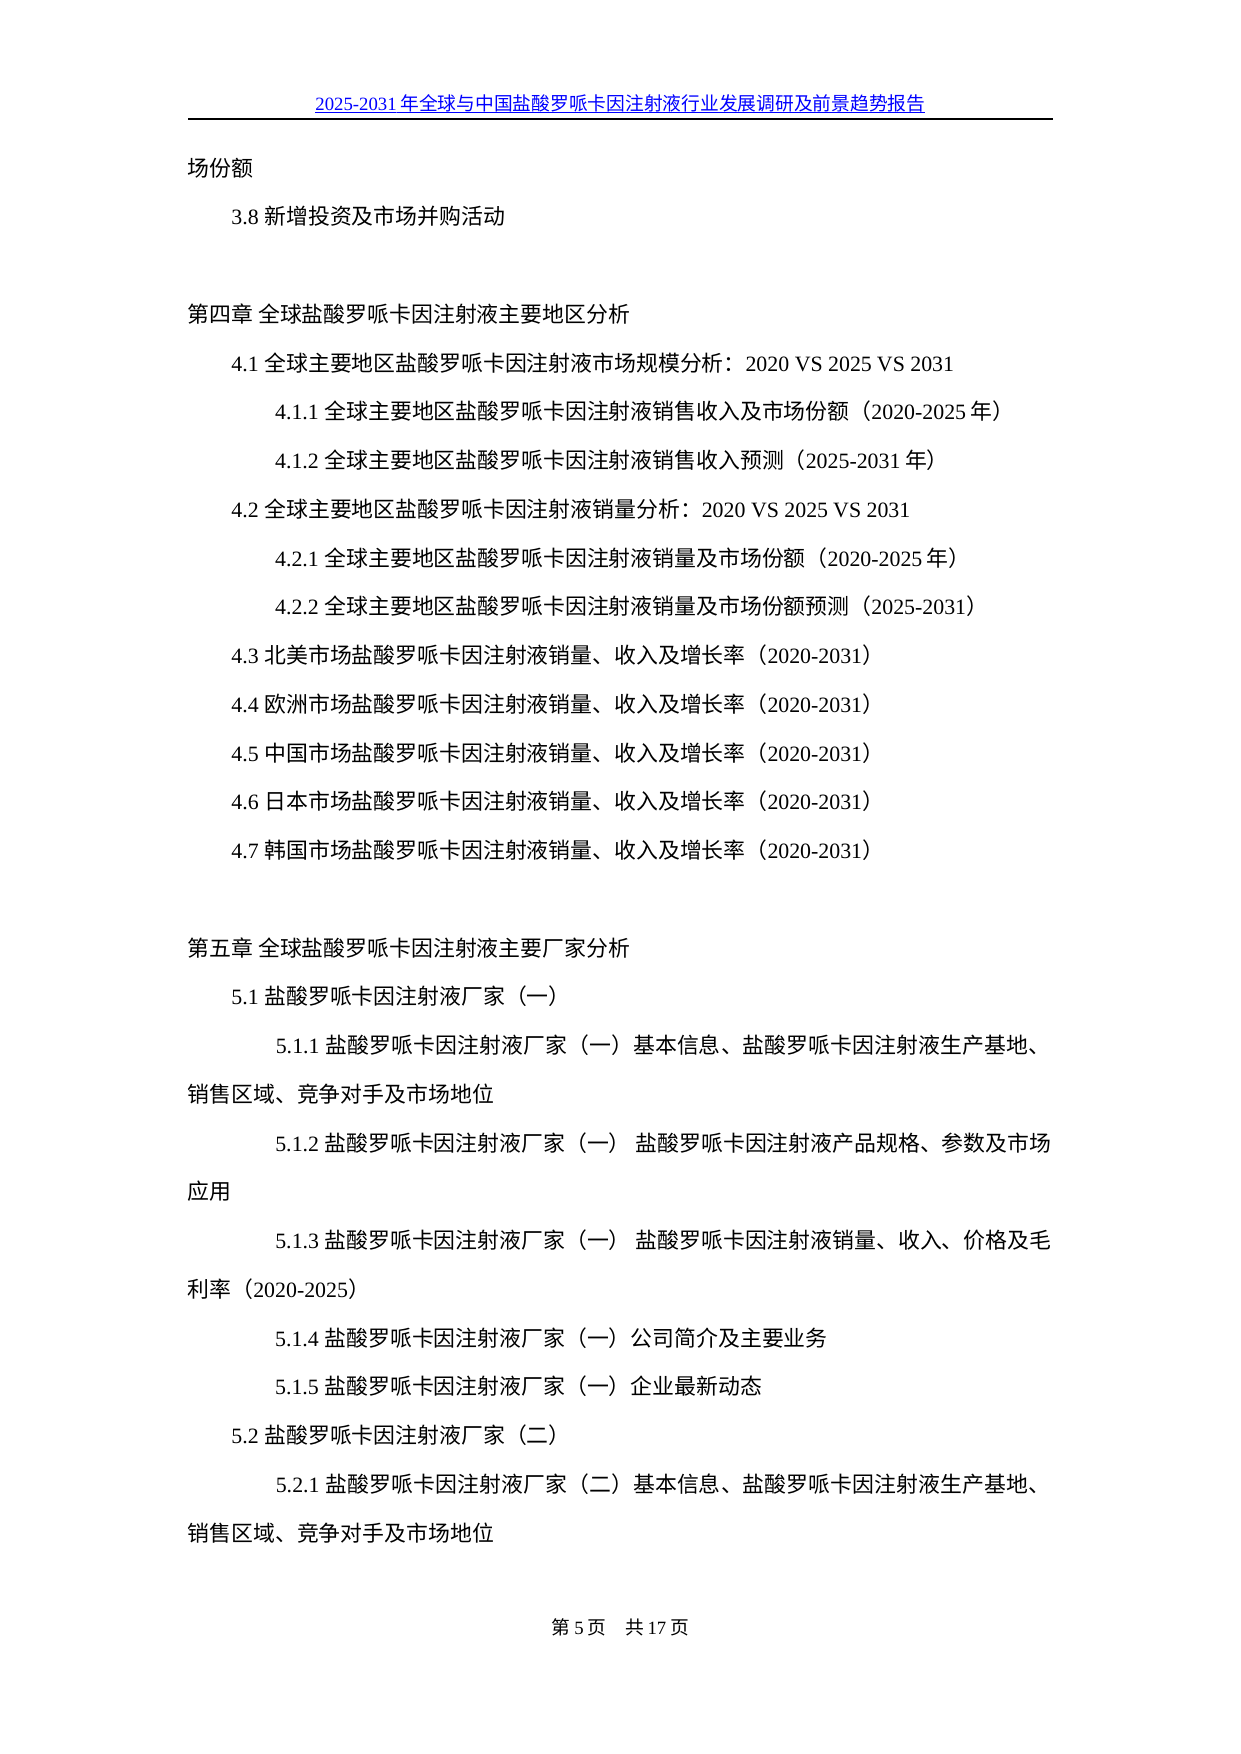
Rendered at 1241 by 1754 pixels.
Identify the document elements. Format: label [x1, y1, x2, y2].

text [187, 150, 1053, 1548]
